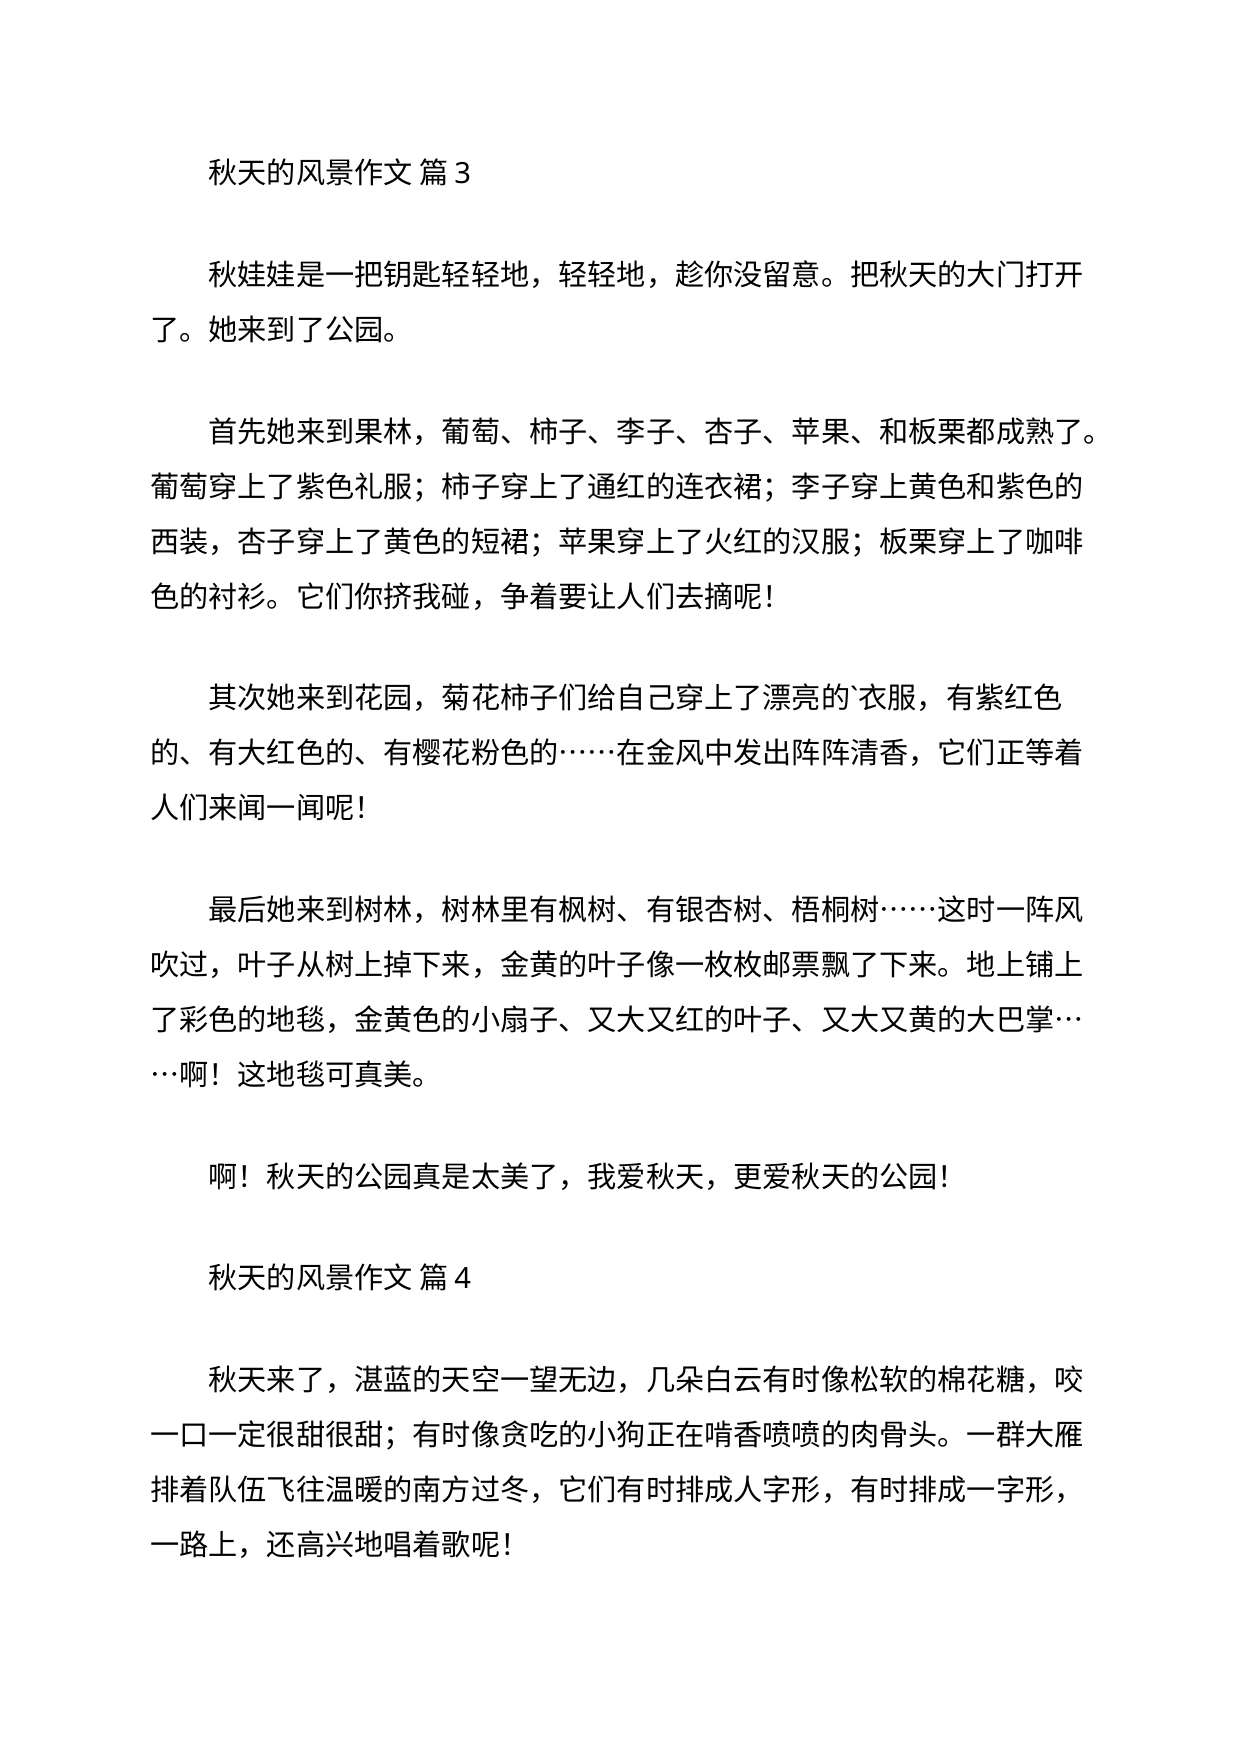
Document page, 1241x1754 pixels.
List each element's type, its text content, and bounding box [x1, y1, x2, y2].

text 秋天来了，湛蓝的天空一望无边，几朵白云有时像松软的棉花糖，咬一口一定很甜很甜；有时像贪吃的小狗正在啃香喷喷的肉骨头。一群大雁排着队伍飞往温暖的南方过冬，它们有时排成人字形，有时排成一字形，一路上，还高兴地唱着歌呢！ [150, 1357, 1090, 1564]
text 首先她来到果林，葡萄、柿子、李子、杏子、苹果、和板栗都成熟了。葡萄穿上了紫色礼服；柿子穿上了通红的连衣裙；李子穿上黄色和紫色的西装，杏子穿上了黄色的短裙；苹果穿上了火红的汉服；板栗穿上了咖啡色的衬衫。它们你挤我碰，争着要让人们去摘呢！ [150, 409, 1090, 616]
text 秋天的风景作文 篇3 [150, 150, 1090, 192]
text 最后她来到树林，树林里有枫树、有银杏树、梧桐树……这时一阵风吹过，叶子从树上掉下来，金黄的叶子像一枚枚邮票飘了下来。地上铺上了彩色的地毯，金黄色的小扇子、又大又红的叶子、又大又黄的大巴掌……啊！这地毯可真美。 [150, 887, 1090, 1094]
text 秋娃娃是一把钥匙轻轻地，轻轻地，趁你没留意。把秋天的大门打开了。她来到了公园。 [150, 252, 1090, 349]
text 其次她来到花园，菊花柿子们给自己穿上了漂亮的`衣服，有紫红色的、有大红色的、有樱花粉色的……在金风中发出阵阵清香，它们正等着人们来闻一闻呢！ [150, 675, 1090, 827]
text 啊！秋天的公园真是太美了，我爱秋天，更爱秋天的公园！ [150, 1153, 1090, 1196]
text 秋天的风景作文 篇4 [150, 1255, 1090, 1297]
